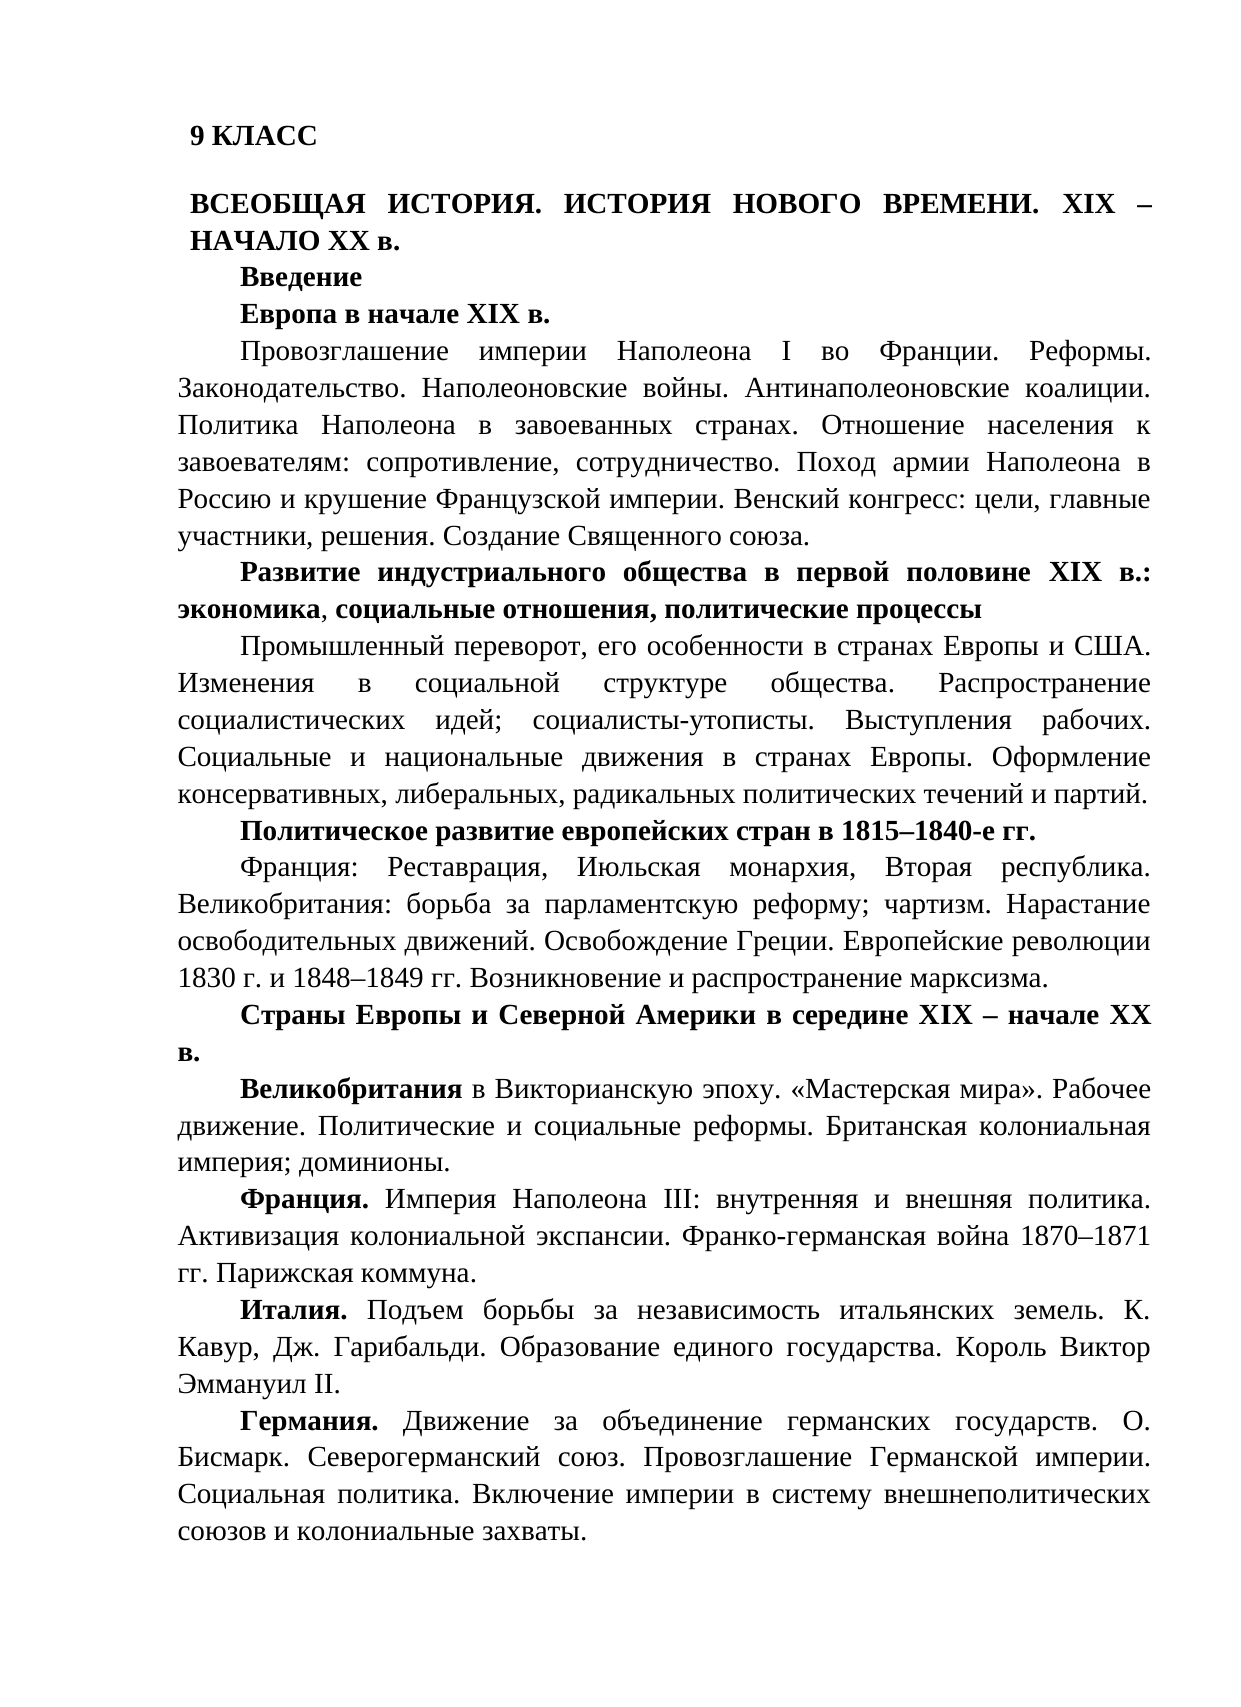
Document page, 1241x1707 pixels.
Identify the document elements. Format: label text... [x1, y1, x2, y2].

text Страны Европы и Северной Америки в середине ХIХ – начале ХХ в. [177, 997, 1152, 1067]
text Великобритания в Викторианскую эпоху. «Мастерская мира». Рабочее движение. Политические и социальные реформы. Британская колониальная империя; доминионы. [177, 1071, 1152, 1178]
text Провозглашение империи Наполеона I во Франции. Реформы. Законодательство. Наполеоновские войны. Антинаполеоновские коалиции. Политика Наполеона в завоеванных странах. Отношение населения к завоевателям: сопротивление, сотрудничество. Поход армии Наполеона в Россию и крушение Французской империи. Венский конгресс: цели, главные участники, решения. Создание Священного союза. [177, 333, 1152, 551]
text ВСЕОБЩАЯ ИСТОРИЯ. ИСТОРИЯ НОВОГО ВРЕМЕНИ. XIX – НАЧАЛО ХХ в. [190, 186, 1152, 256]
text Германия. Движение за объединение германских государств. О. Бисмарк. Северогерманский союз. Провозглашение Германской империи. Социальная политика. Включение империи в систему внешнеполитических союзов и колониальные захваты. [177, 1403, 1152, 1547]
text Введение [177, 259, 1152, 293]
text 9 КЛАСС [190, 118, 1152, 152]
text Промышленный переворот, его особенности в странах Европы и США. Изменения в социальной структуре общества. Распространение социалистических идей; социалисты-утописты. Выступления рабочих. Социальные и национальные движения в странах Европы. Оформление консервативных, либеральных, радикальных политических течений и партий. [177, 628, 1152, 809]
text Италия. Подъем борьбы за независимость итальянских земель. К. Кавур, Дж. Гарибальди. Образование единого государства. Король Виктор Эммануил II. [177, 1292, 1152, 1399]
text Франция. Империя Наполеона III: внутренняя и внешняя политика. Активизация колониальной экспансии. Франко-германская война 1870–1871 гг. Парижская коммуна. [177, 1181, 1152, 1289]
text Политическое развитие европейских стран в 1815–1840-е гг. [177, 813, 1152, 846]
text Развитие индустриального общества в первой половине XIX в.: экономика, социальные отношения, политические процессы [177, 554, 1152, 625]
text Франция: Реставрация, Июльская монархия, Вторая республика. Великобритания: борьба за парламентскую реформу; чартизм. Нарастание освободительных движений. Освобождение Греции. Европейские революции 1830 г. и 1848–1849 гг. Возникновение и распространение марксизма. [177, 849, 1152, 994]
text Европа в начале XIX в. [177, 296, 1152, 330]
